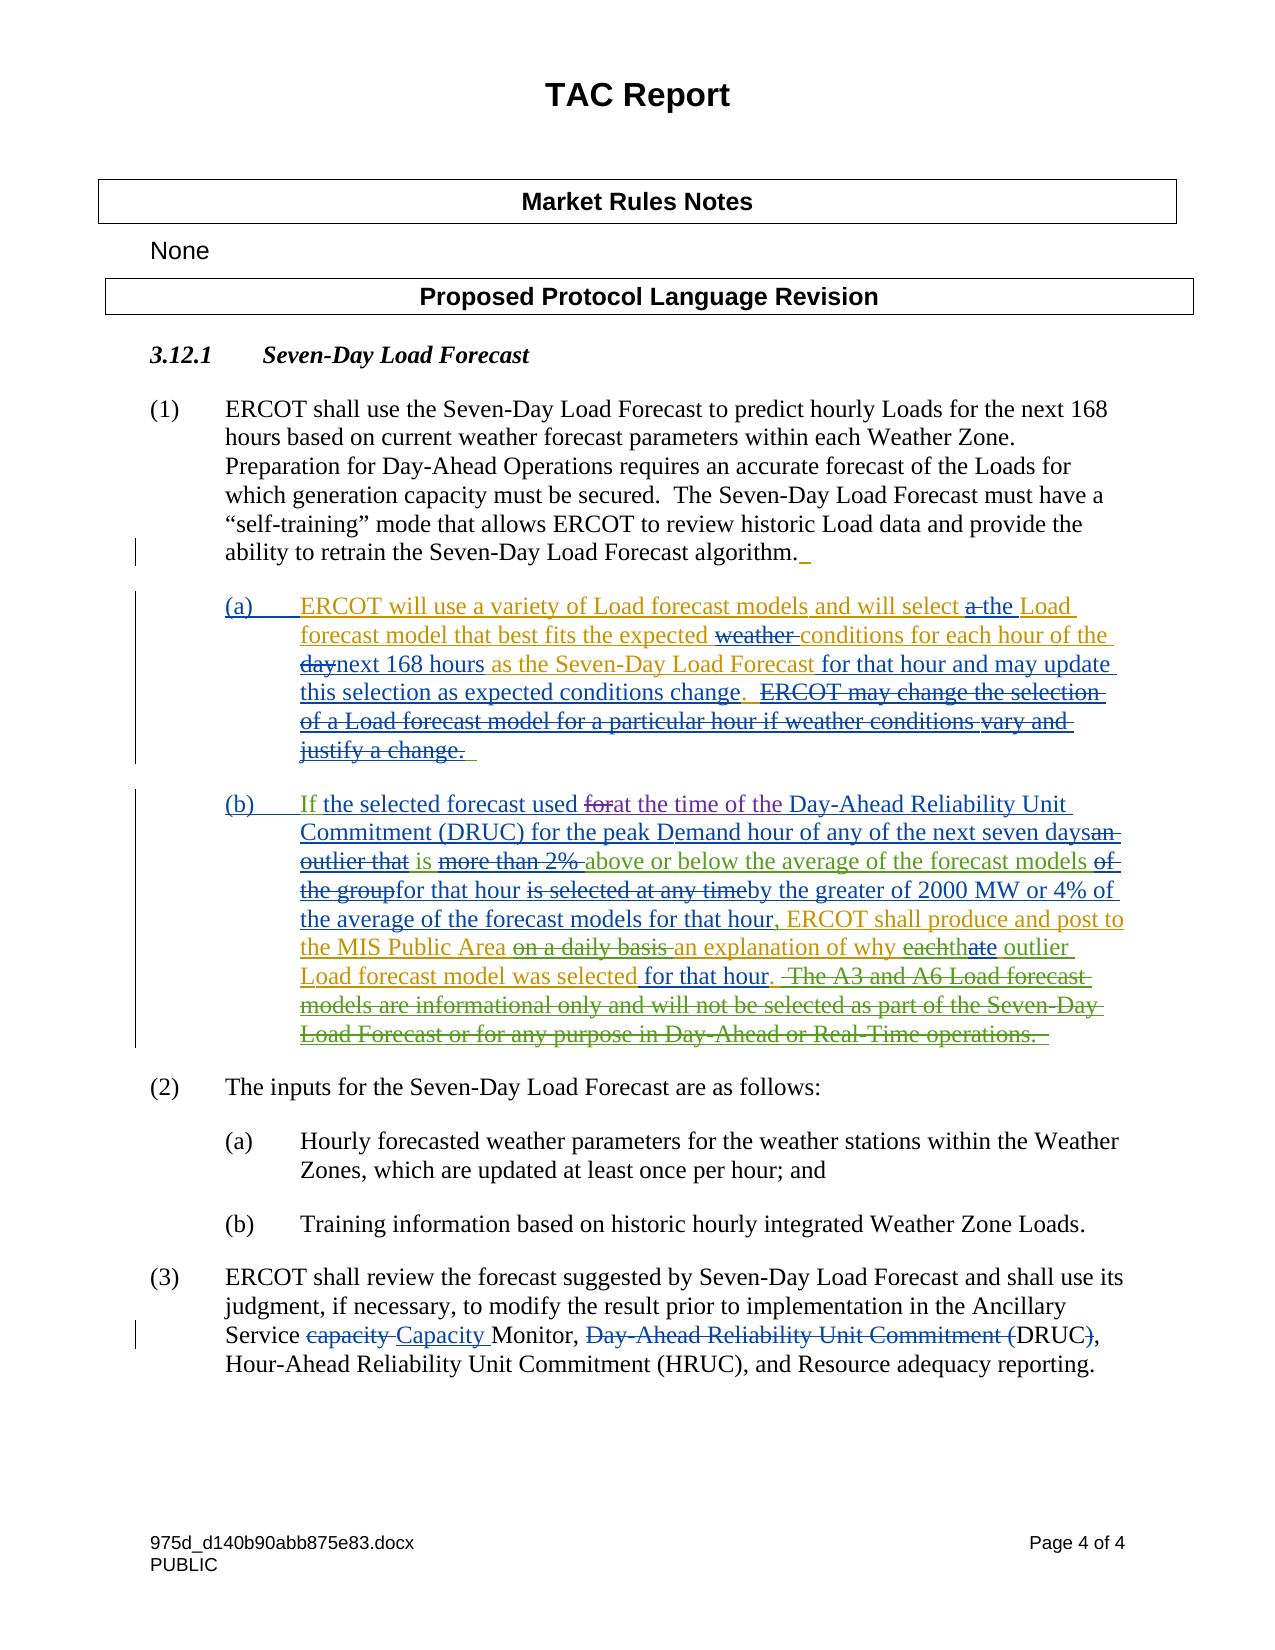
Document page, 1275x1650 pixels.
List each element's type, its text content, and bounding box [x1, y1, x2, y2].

text 3.12.1 Seven-Day Load Forecast [150, 340, 1125, 369]
text (3) ERCOT shall review the forecast suggested by Seven-Day Load Forecast and shall use its judgment, if necessary, to modify the result prior to implementation in the Ancillary Service Monitor, DRUC, Hour-Ahead Reliability Unit Commitment (HRUC), and Resource adequacy reporting. [150, 1262, 1125, 1377]
list (b) Training information based on historic hourly integrated Weather Zone Loads. [225, 1209, 1125, 1237]
text (2) The inputs for the Seven-Day Load Forecast are as follows: [150, 1072, 1125, 1101]
table_header Market Rules Notes [99, 180, 1176, 223]
text None [150, 236, 1125, 265]
text (1) ERCOT shall use the Seven-Day Load Forecast to predict hourly Loads for the next 168 hours based on current weather forecast parameters within each Weather Zone. Preparation for Day-Ahead Operations requires an accurate forecast of the Loads for which generation capacity must be secured. The Seven-Day Load Forecast must have a “self-training” mode that allows ERCOT to review historic Load data and provide the ability to retrain the Seven-Day Load Forecast algorithm. [150, 394, 1125, 566]
list (a) Hourly forecasted weather parameters for the weather stations within the Weather Zones, which are updated at least once per hour; and [225, 1126, 1125, 1184]
table_header Proposed Protocol Language Revision [106, 279, 1193, 314]
